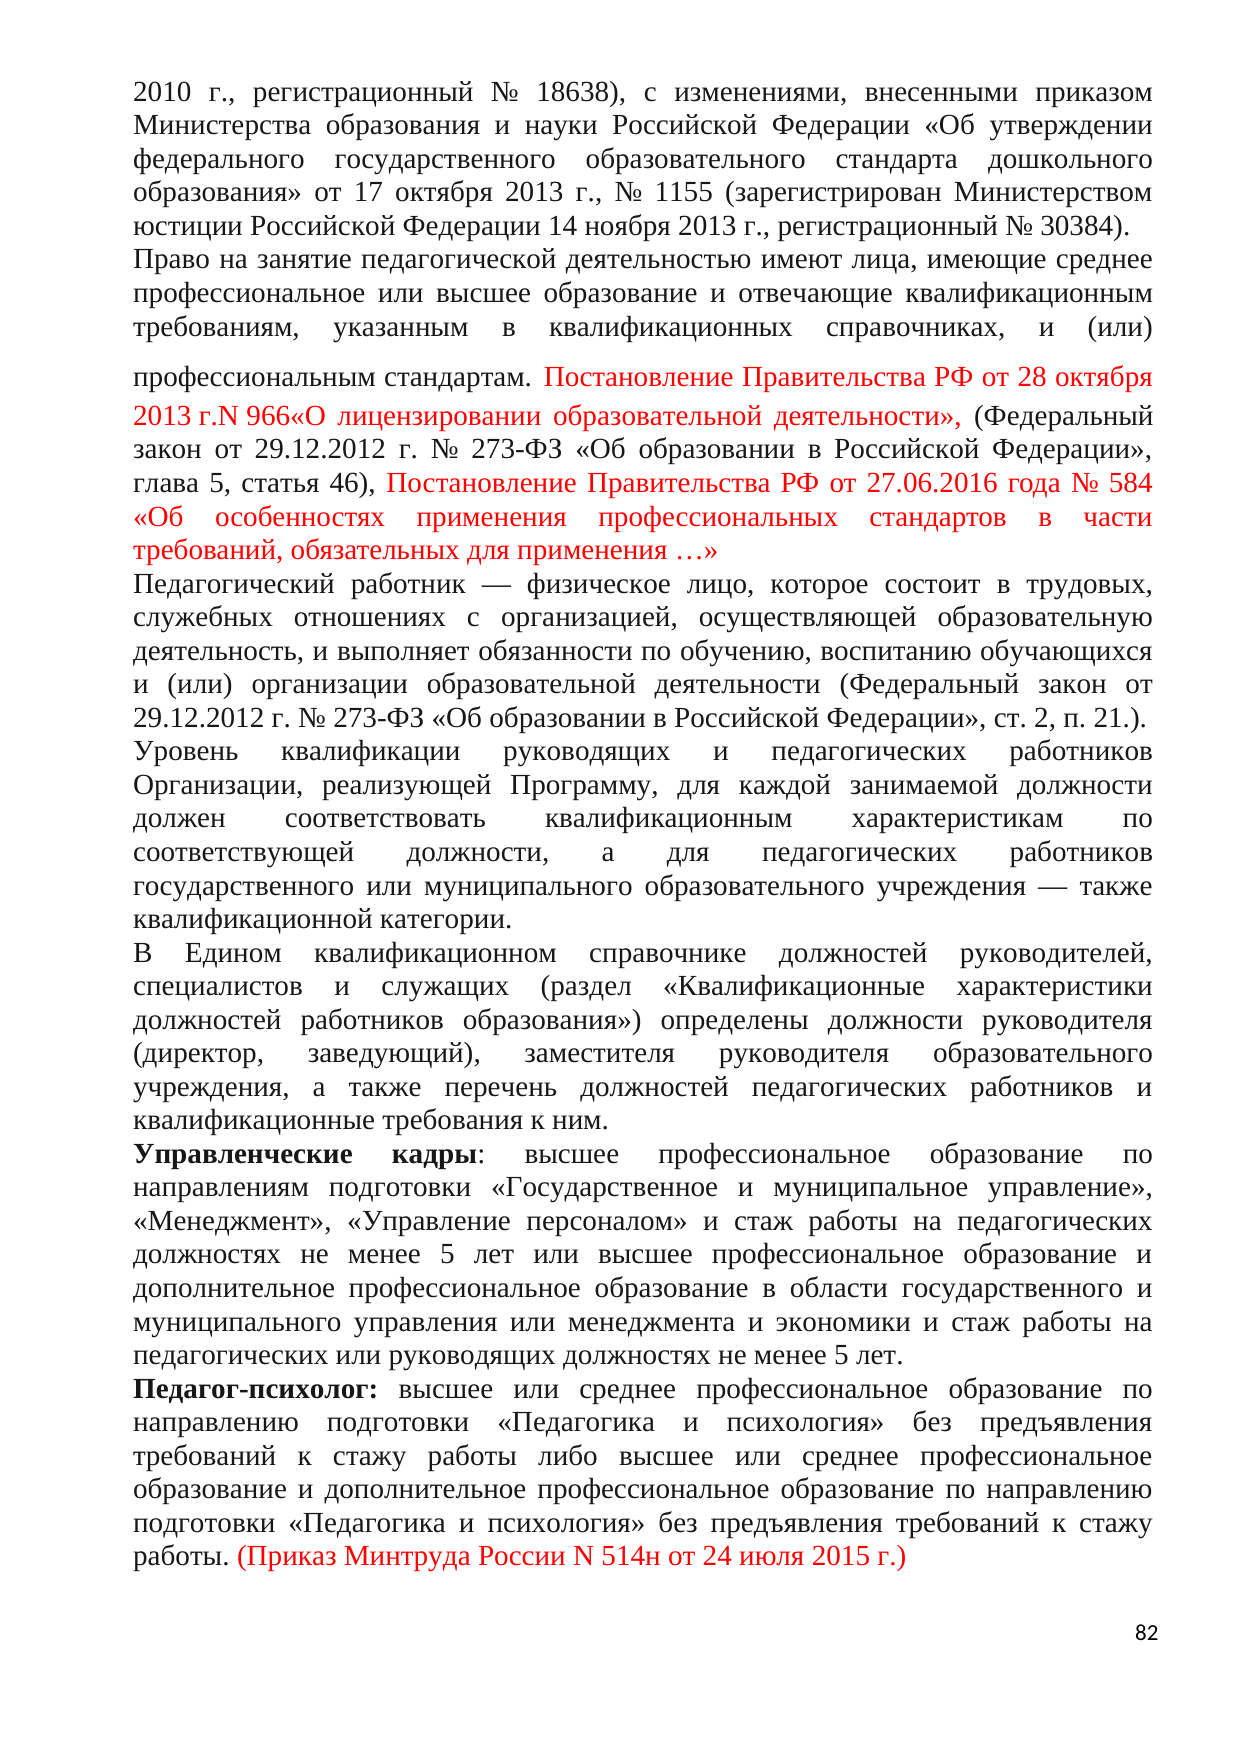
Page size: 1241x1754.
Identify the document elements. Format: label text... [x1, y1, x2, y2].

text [133, 74, 1153, 242]
text Педагогический работник — физическое лицо, которое состоит в трудовых, служебных отношениях с организацией, осуществляющей образовательную деятельность, и выполняет обязанности по обучению, воспитанию обучающихся и (или) организации образовательной деятельности (Федеральный закон от 29.12.2012 г. № 273-ФЗ «Об образовании в Российской Федерации», ст. 2, п. 21.). [133, 566, 1153, 733]
text В Едином квалификационном справочнике должностей руководителей, специалистов и служащих (раздел «Квалификационные характеристики должностей работников образования») определены должности руководителя (директор, заведующий), заместителя руководителя образовательного учреждения, а также перечень должностей педагогических работников и квалификационные требования к ним. [133, 935, 1153, 1136]
text Уровень квалификации руководящих и педагогических работников Организации, реализующей Программу, для каждой занимаемой должности должен соответствовать квалификационным характеристикам по соответствующей должности, а для педагогических работников государственного или муниципального образовательного учреждения — также квалификационной категории. [133, 733, 1153, 935]
text Педагог-психолог: высшее или среднее профессиональное образование по направлению подготовки «Педагогика и психология» без предъявления требований к стажу работы либо высшее или среднее профессиональное образование и дополнительное профессиональное образование по направлению подготовки «Педагогика и психология» без предъявления требований к стажу работы. (Приказ Минтруда России N 514н от 24 июля 2015 г.) [133, 1371, 1153, 1572]
text Управленческие кадры: высшее профессиональное образование по направлениям подготовки «Государственное и муниципальное управление», «Менеджмент», «Управление персоналом» и стаж работы на педагогических должностях не менее 5 лет или высшее профессиональное образование и дополнительное профессиональное образование в области государственного и муниципального управления или менеджмента и экономики и стаж работы на педагогических или руководящих должностях не менее 5 лет. [133, 1136, 1153, 1371]
text Право на занятие педагогической деятельностью имеют лица, имеющие среднее профессиональное или высшее образование и отвечающие квалификационным требованиям, указанным в квалификационных справочниках, и (или) профессиональным стандартам. Постановление Правительства РФ от 28 октября 2013 г.N 966«О лицензировании образовательной деятельности», (Федеральный закон от 29.12.2012 г. № 273-ФЗ «Об образовании в Российской Федерации», глава 5, статья 46), Постановление Правительства РФ от 27.06.2016 года № 584 «Об особенностях применения профессиональных стандартов в части требований, обязательных для применения …» [133, 242, 1153, 566]
